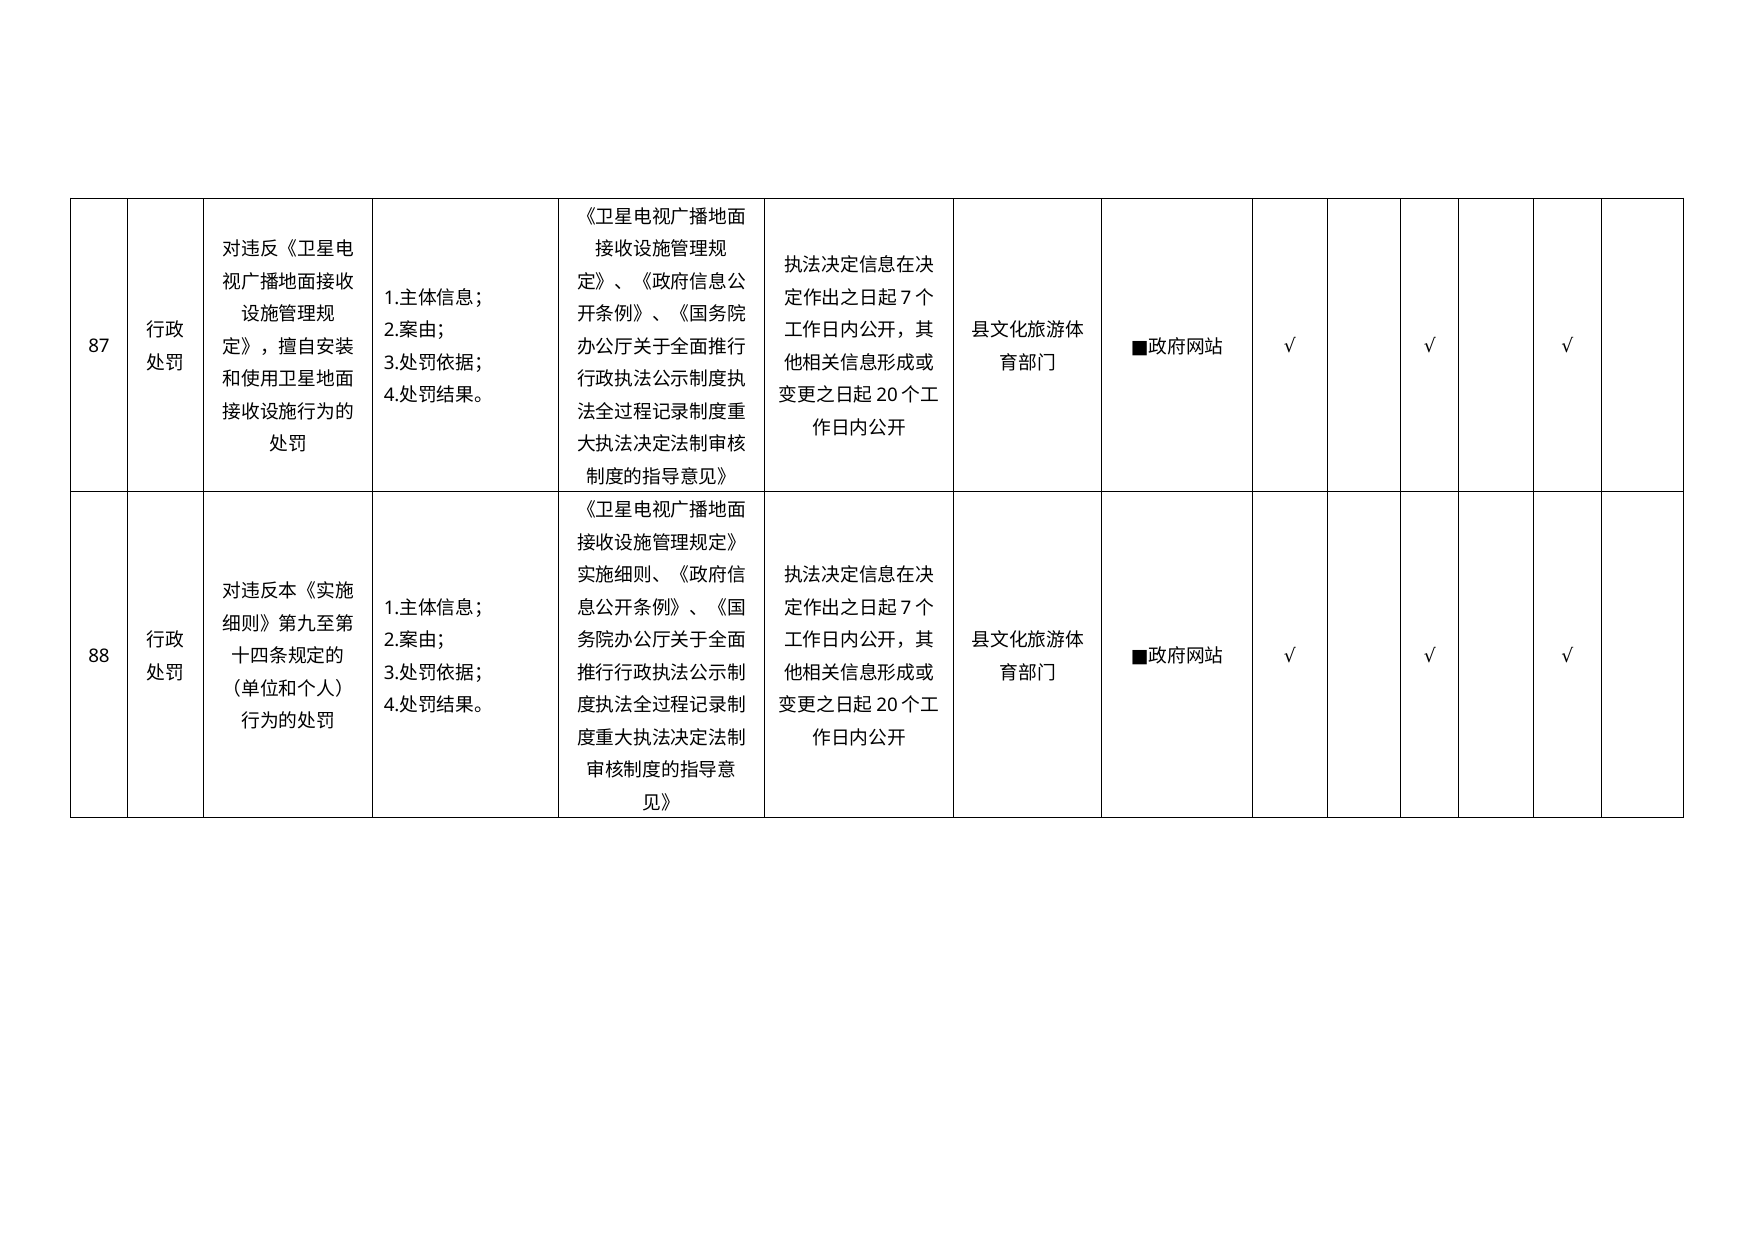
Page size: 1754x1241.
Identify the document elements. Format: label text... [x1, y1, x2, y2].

table_cell √ [1534, 199, 1601, 491]
table_cell 县文化旅游体育部门 [954, 492, 1101, 817]
table_cell √ [1253, 492, 1327, 817]
table_cell 88 [71, 492, 127, 817]
table_cell ■政府网站 [1102, 492, 1252, 817]
table_cell [1459, 492, 1533, 817]
table_cell ■政府网站 [1102, 199, 1252, 491]
table_cell √ [1253, 199, 1327, 491]
table_cell 县文化旅游体育部门 [954, 199, 1101, 491]
table_cell 《卫星电视广播地面接收设施管理规定》、《政府信息公开条例》、《国务院办公厅关于全面推行行政执法公示制度执法全过程记录制度重大执法决定法制审核制度的指导意见》 [559, 199, 764, 491]
table_cell √ [1401, 199, 1458, 491]
table_cell 1.主体信息； 2.案由； 3.处罚依据； 4.处罚结果。 [373, 199, 558, 491]
table_cell [1459, 199, 1533, 491]
table_cell √ [1534, 492, 1601, 817]
table_cell 行政 处罚 [128, 199, 203, 491]
table_cell [1328, 199, 1400, 491]
table_cell 执法决定信息在决定作出之日起7个工作日内公开，其他相关信息形成或变更之日起20个工作日内公开 [765, 492, 953, 817]
table_cell [1328, 492, 1400, 817]
table_cell 87 [71, 199, 127, 491]
table_cell [1602, 492, 1683, 817]
table_cell 1.主体信息； 2.案由； 3.处罚依据； 4.处罚结果。 [373, 492, 558, 817]
table_cell 对违反本《实施细则》第九至第十四条规定的（单位和个人）行为的处罚 [204, 492, 372, 817]
table_cell [1602, 199, 1683, 491]
table_cell 行政 处罚 [128, 492, 203, 817]
table_cell √ [1401, 492, 1458, 817]
table_cell 《卫星电视广播地面接收设施管理规定》实施细则、《政府信息公开条例》、《国务院办公厅关于全面推行行政执法公示制度执法全过程记录制度重大执法决定法制审核制度的指导意见》 [559, 492, 764, 817]
table_cell 对违反《卫星电视广播地面接收设施管理规定》，擅自安装和使用卫星地面接收设施行为的处罚 [204, 199, 372, 491]
table_cell 执法决定信息在决定作出之日起7个工作日内公开，其他相关信息形成或变更之日起20个工作日内公开 [765, 199, 953, 491]
